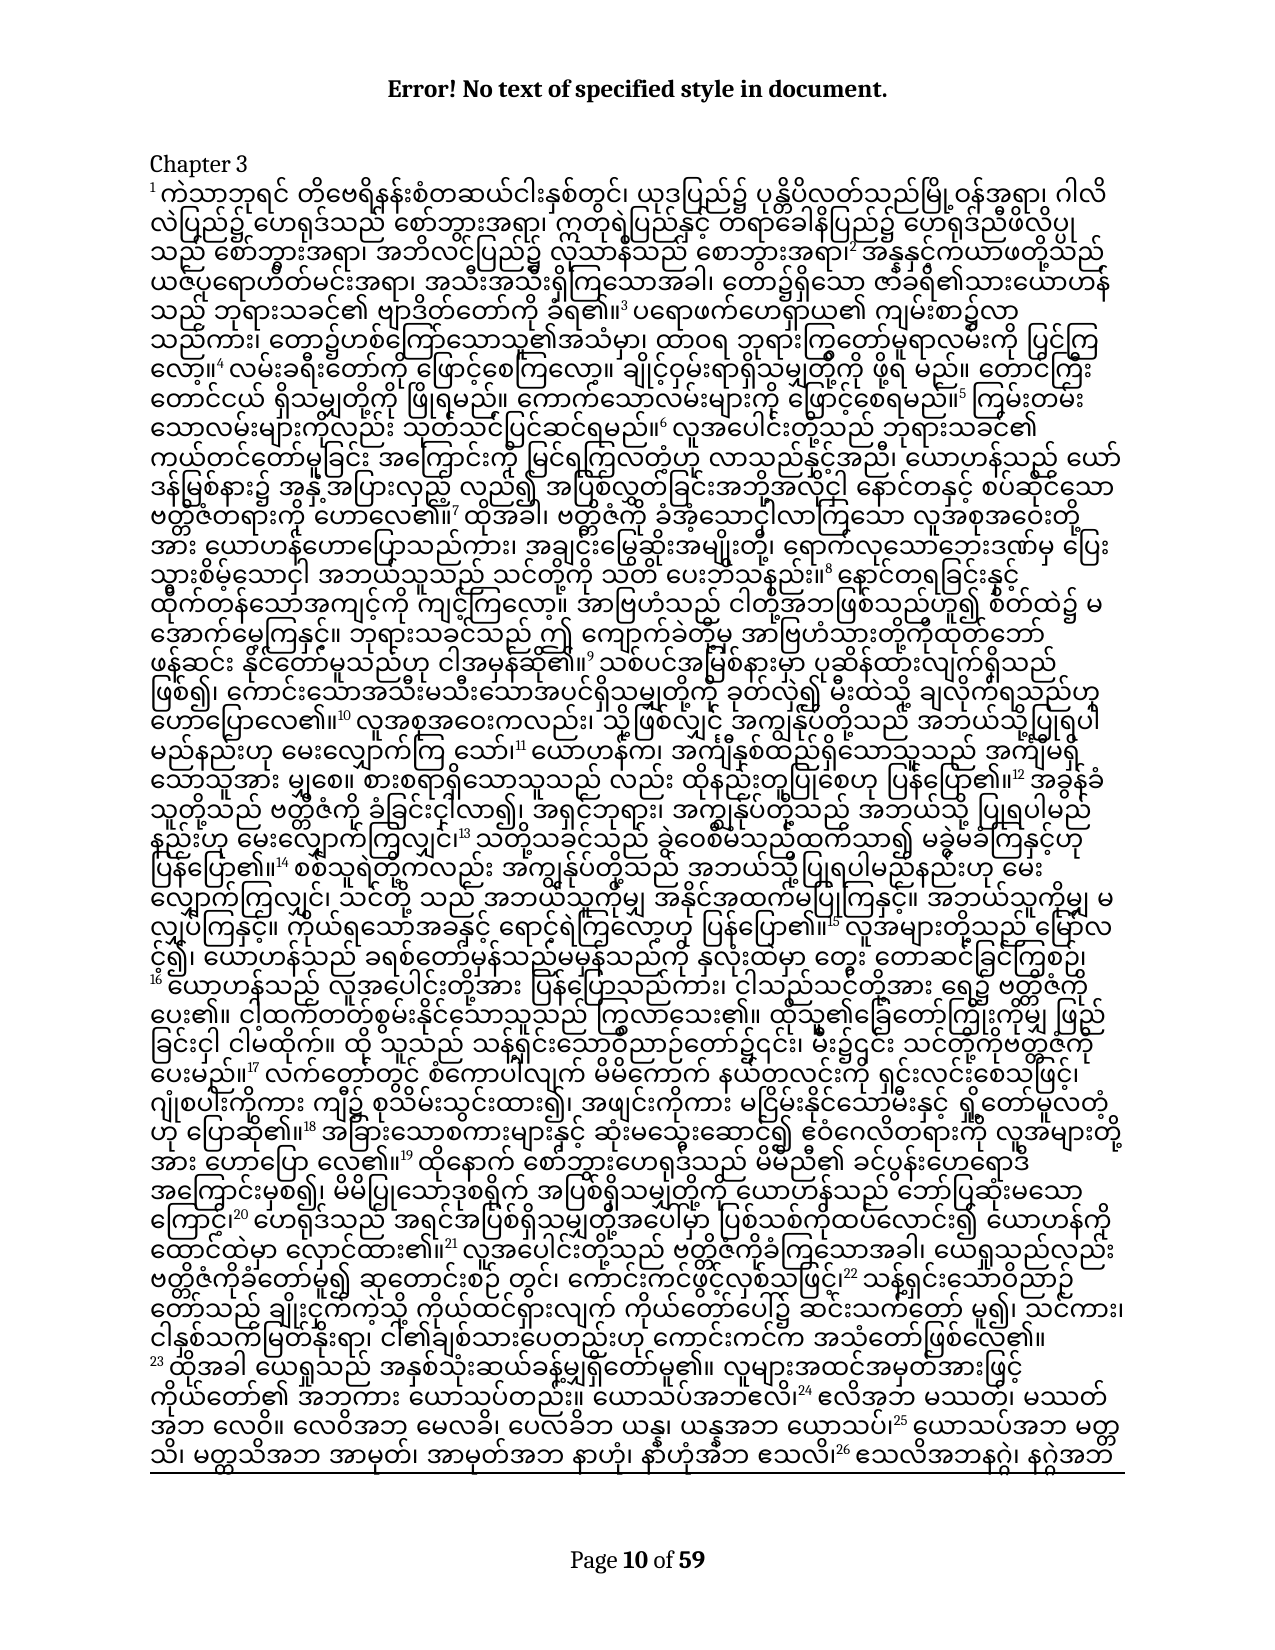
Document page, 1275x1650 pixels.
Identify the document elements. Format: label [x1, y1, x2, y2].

text [150, 150, 1125, 1472]
